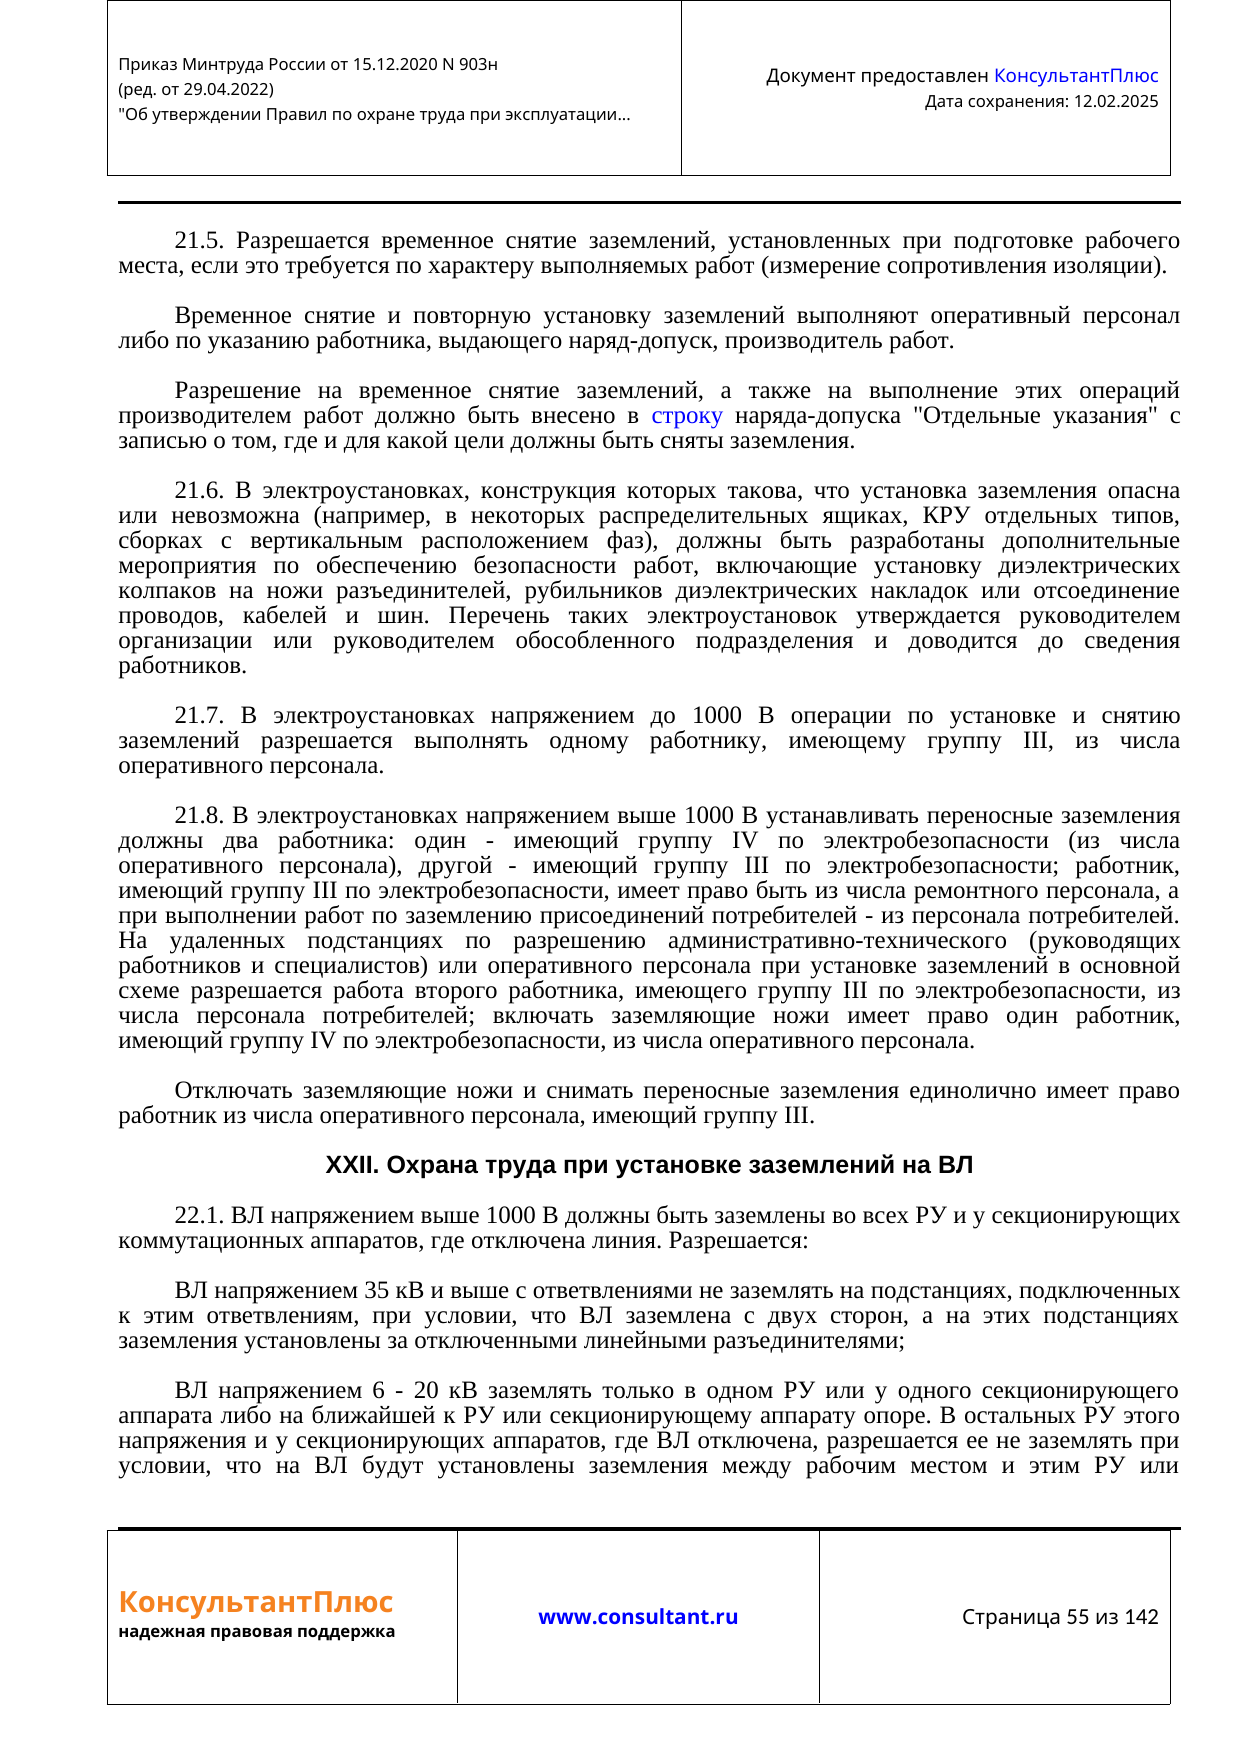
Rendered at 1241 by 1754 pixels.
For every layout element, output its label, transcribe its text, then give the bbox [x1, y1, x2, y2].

text 21.8. В электроустановках напряжением выше 1000 В устанавливать переносные заземления должны два работника: один - имеющий группу IV по электробезопасности (из числа оперативного персонала), другой - имеющий группу III по электробезопасности; работник, имеющий группу III по электробезопасности, имеет право быть из числа ремонтного персонала, а при выполнении работ по заземлению присоединений потребителей - из персонала потребителей. На удаленных подстанциях по разрешению административно-технического (руководящих работников и специалистов) или оперативного персонала при установке заземлений в основной схеме разрешается работа второго работника, имеющего группу III по электробезопасности, из числа персонала потребителей; включать заземляющие ножи имеет право один работник, имеющий группу IV по электробезопасности, из числа оперативного персонала. [118, 804, 1181, 1054]
text 22.1. ВЛ напряжением выше 1000 В должны быть заземлены во всех РУ и у секционирующих коммутационных аппаратов, где отключена линия. Разрешается: [118, 1204, 1181, 1254]
text 21.7. В электроустановках напряжением до 1000 В операции по установке и снятию заземлений разрешается выполнять одному работнику, имеющему группу III, из числа оперативного персонала. [118, 704, 1181, 779]
text XXII. Охрана труда при установке заземлений на ВЛ [118, 1154, 1181, 1179]
text Разрешение на временное снятие заземлений, а также на выполнение этих операций производителем работ должно быть внесено в строку наряда-допуска "Отдельные указания" с записью о том, где и для какой цели должны быть сняты заземления. [118, 379, 1181, 454]
text 21.6. В электроустановках, конструкция которых такова, что установка заземления опасна или невозможна (например, в некоторых распределительных ящиках, КРУ отдельных типов, сборках с вертикальным расположением фаз), должны быть разработаны дополнительные мероприятия по обеспечению безопасности работ, включающие установку диэлектрических колпаков на ножи разъединителей, рубильников диэлектрических накладок или отсоединение проводов, кабелей и шин. Перечень таких электроустановок утверждается руководителем организации или руководителем обособленного подразделения и доводится до сведения работников. [118, 479, 1181, 679]
text ВЛ напряжением 35 кВ и выше с ответвлениями не заземлять на подстанциях, подключенных к этим ответвлениям, при условии, что ВЛ заземлена с двух сторон, а на этих подстанциях заземления установлены за отключенными линейными разъединителями; [118, 1279, 1181, 1354]
text 21.5. Разрешается временное снятие заземлений, установленных при подготовке рабочего места, если это требуется по характеру выполняемых работ (измерение сопротивления изоляции). [118, 229, 1181, 279]
text Отключать заземляющие ножи и снимать переносные заземления единолично имеет право работник из числа оперативного персонала, имеющий группу III. [118, 1079, 1181, 1129]
text Временное снятие и повторную установку заземлений выполняют оперативный персонал либо по указанию работника, выдающего наряд-допуск, производитель работ. [118, 304, 1181, 354]
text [118, 1379, 1181, 1479]
